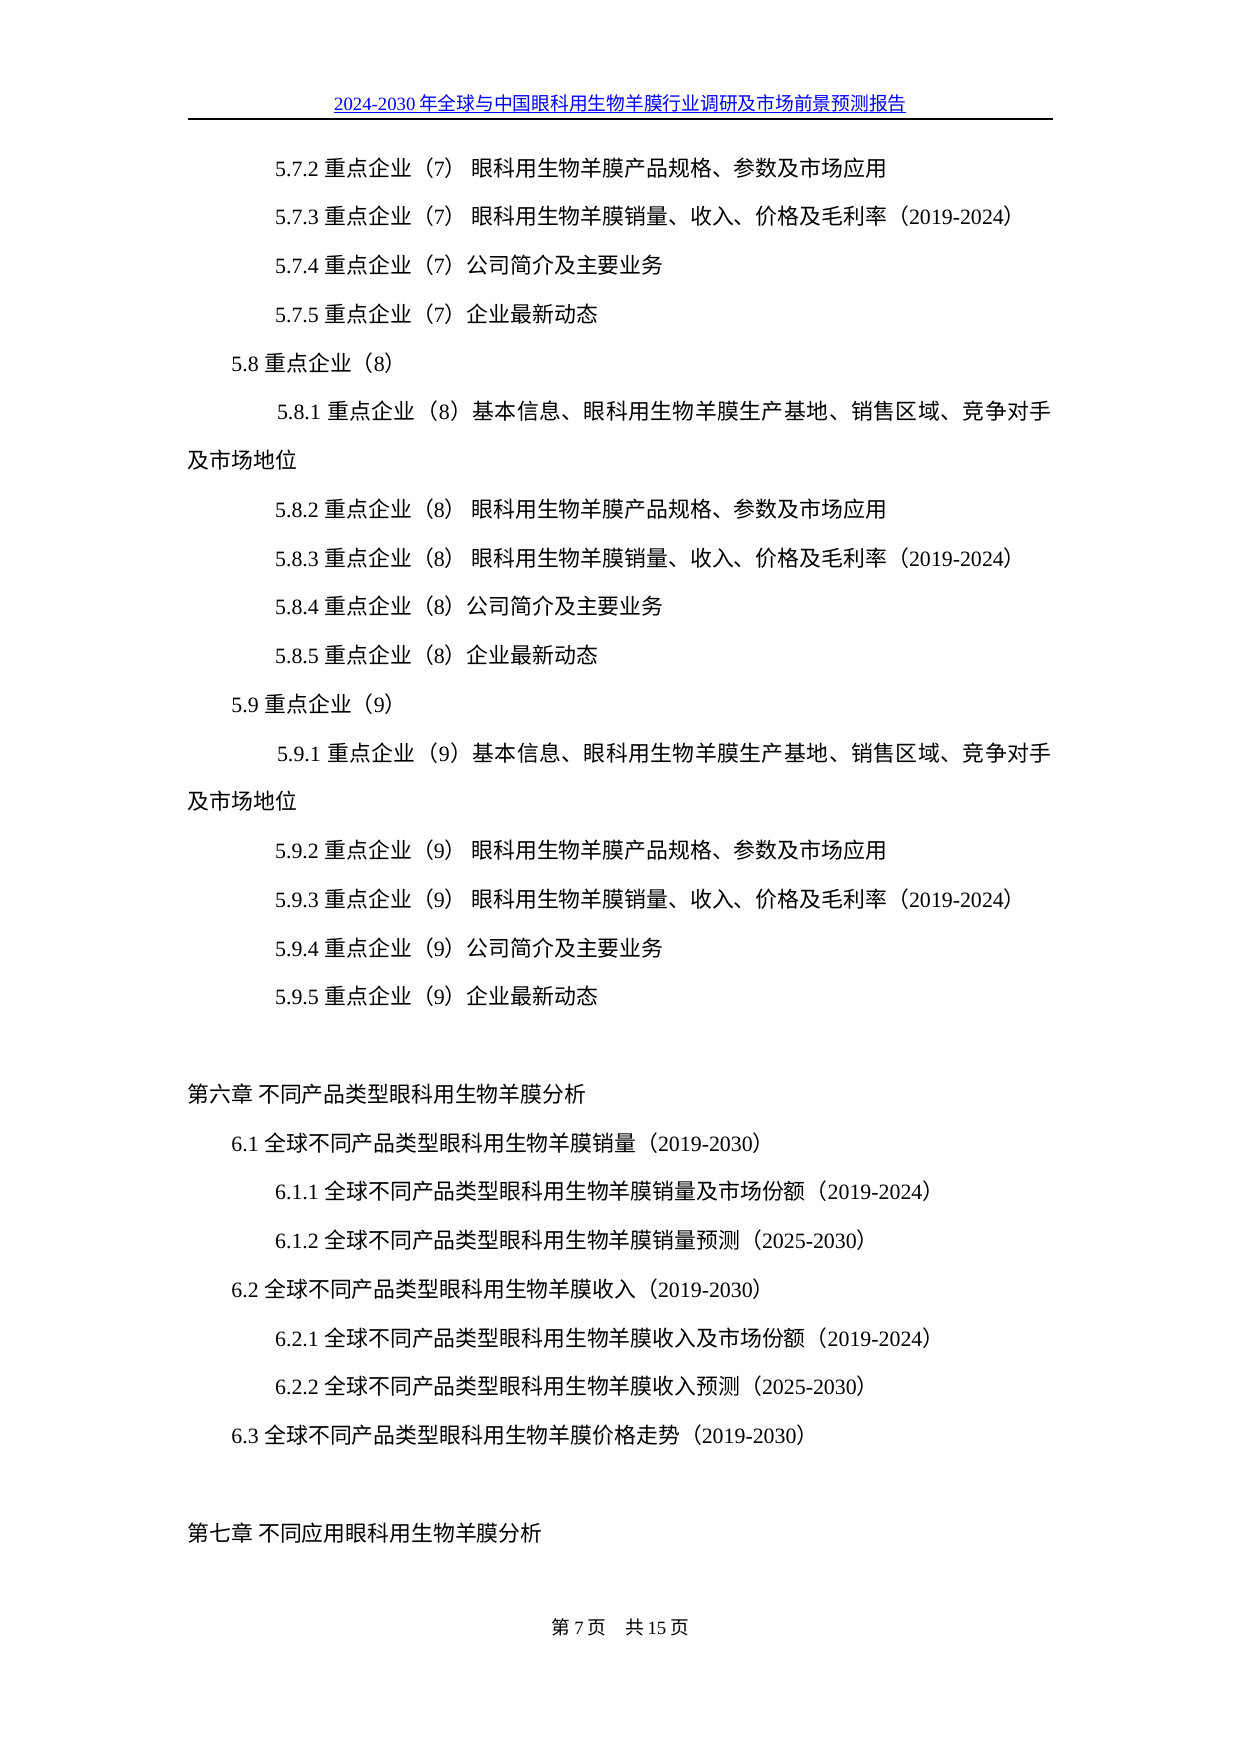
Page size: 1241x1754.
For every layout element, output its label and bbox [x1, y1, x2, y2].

text [187, 150, 1053, 1548]
